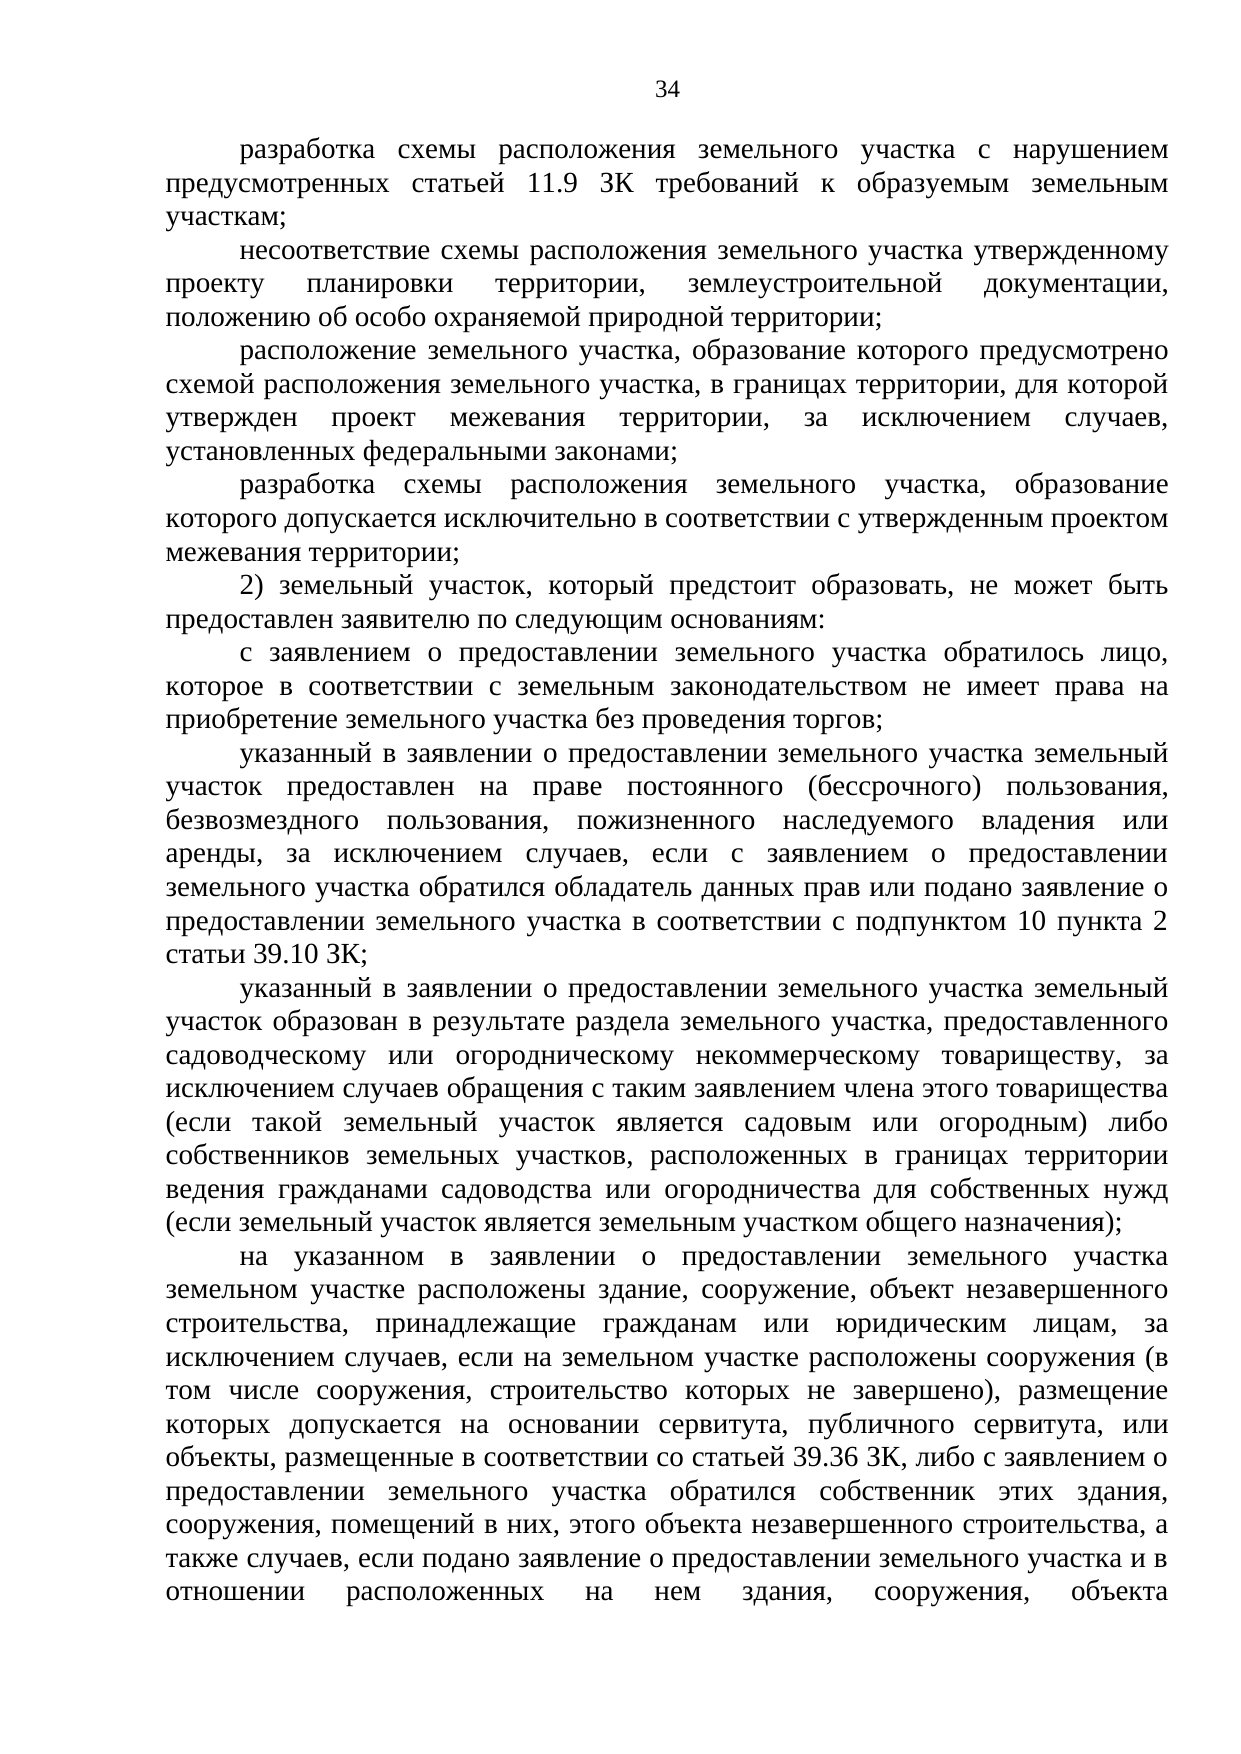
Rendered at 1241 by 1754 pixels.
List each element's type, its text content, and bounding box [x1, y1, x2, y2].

text разработка схемы расположения земельного участка с нарушением предусмотренных статьей 11.9 ЗК требований к образуемым земельным участкам; [165, 131, 1169, 232]
text указанный в заявлении о предоставлении земельного участка земельный участок образован в результате раздела земельного участка, предоставленного садоводческому или огородническому некоммерческому товариществу, за исключением случаев обращения с таким заявлением члена этого товарищества (если такой земельный участок является садовым или огородным) либо собственников земельных участков, расположенных в границах территории ведения гражданами садоводства или огородничества для собственных нужд (если земельный участок является земельным участком общего назначения); [165, 970, 1169, 1238]
text с заявлением о предоставлении земельного участка обратилось лицо, которое в соответствии с земельным законодательством не имеет права на приобретение земельного участка без проведения торгов; [165, 634, 1169, 735]
text расположение земельного участка, образование которого предусмотрено схемой расположения земельного участка, в границах территории, для которой утвержден проект межевания территории, за исключением случаев, установленных федеральными законами; [165, 332, 1169, 467]
text 2) земельный участок, который предстоит образовать, не может быть предоставлен заявителю по следующим основаниям: [165, 567, 1169, 634]
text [165, 1238, 1169, 1607]
text указанный в заявлении о предоставлении земельного участка земельный участок предоставлен на праве постоянного (бессрочного) пользования, безвозмездного пользования, пожизненного наследуемого владения или аренды, за исключением случаев, если с заявлением о предоставлении земельного участка обратился обладатель данных прав или подано заявление о предоставлении земельного участка в соответствии с подпунктом 10 пункта 2 статьи 39.10 ЗК; [165, 735, 1169, 970]
text разработка схемы расположения земельного участка, образование которого допускается исключительно в соответствии с утвержденным проектом межевания территории; [165, 467, 1169, 567]
text несоответствие схемы расположения земельного участка утвержденному проекту планировки территории, землеустроительной документации, положению об особо охраняемой природной территории; [165, 232, 1169, 332]
